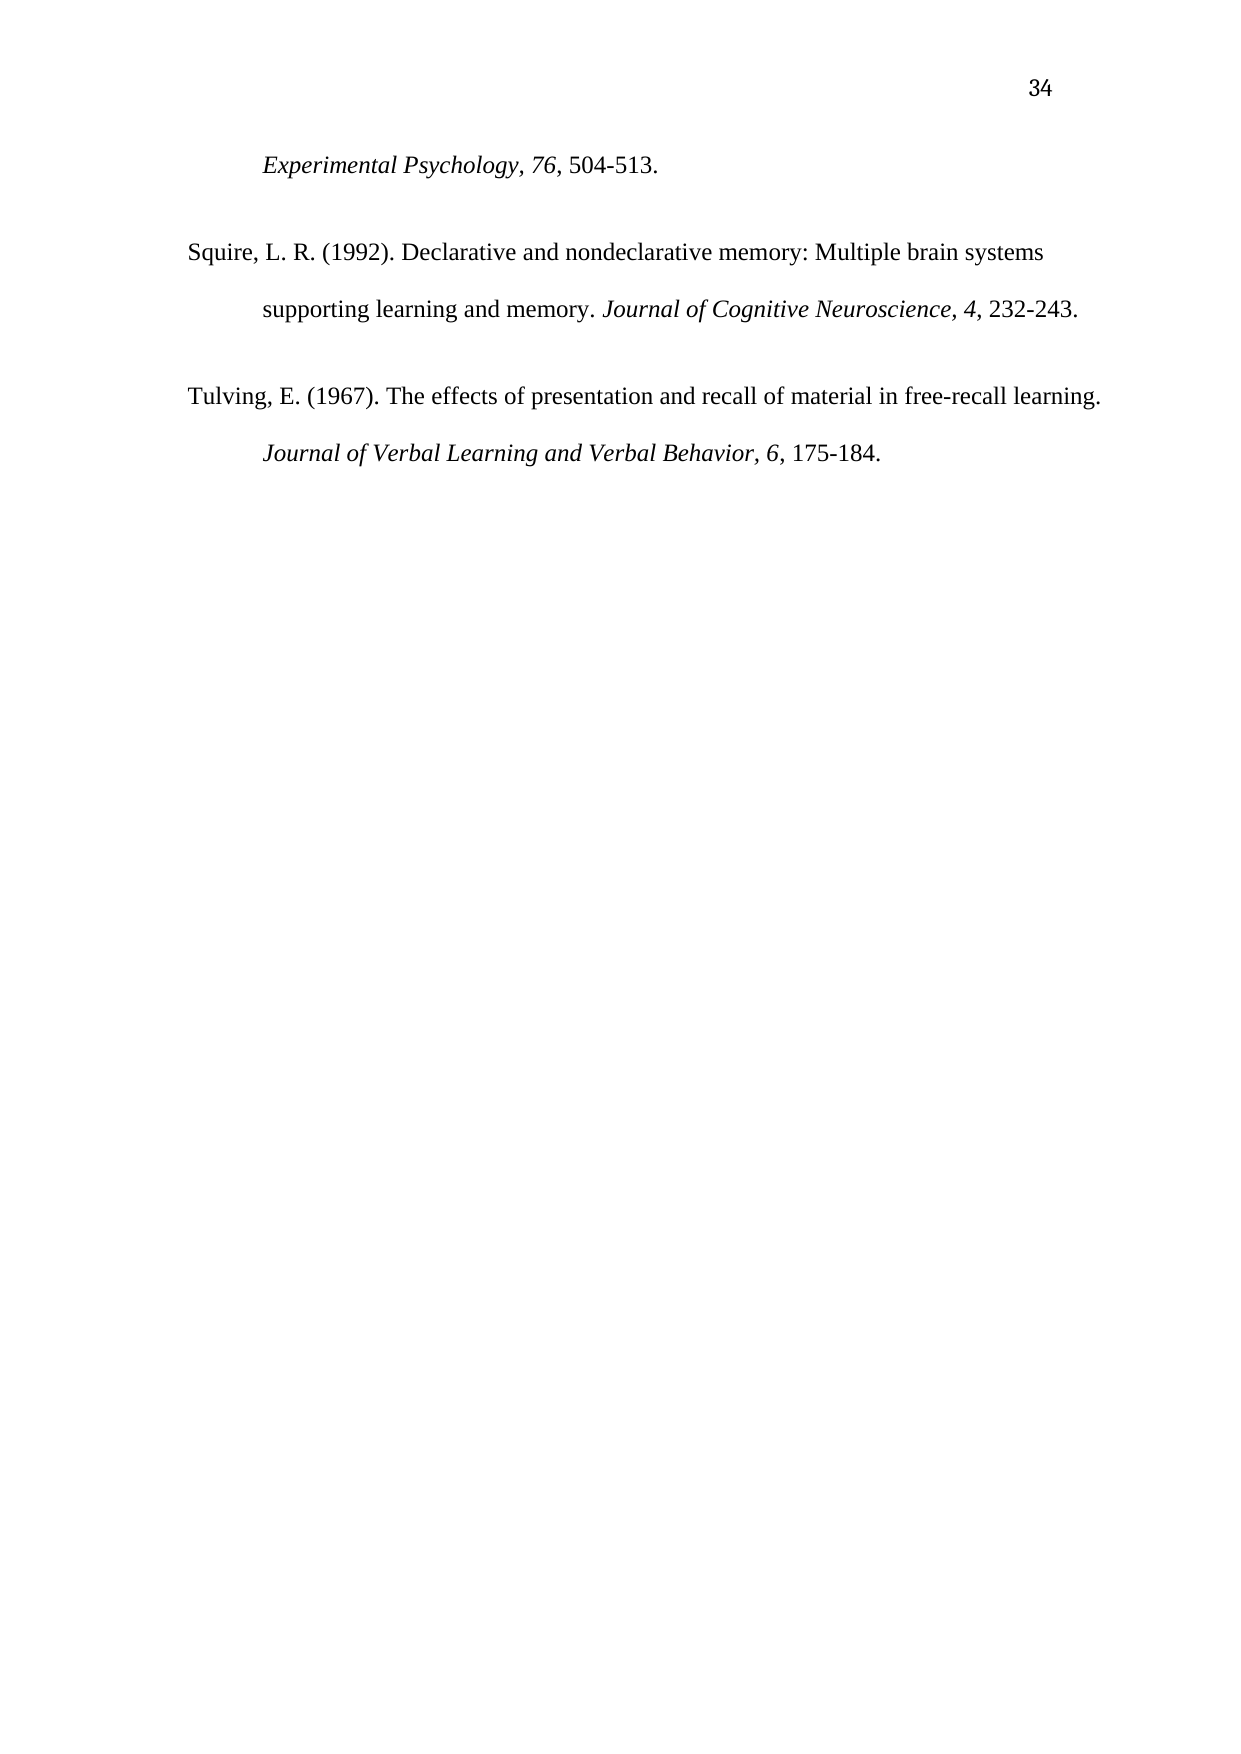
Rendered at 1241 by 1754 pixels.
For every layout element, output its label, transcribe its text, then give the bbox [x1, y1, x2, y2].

text Squire, L. R. (1992). Declarative and nondeclarative memory: Multiple brain systems supporting learning and memory. Journal of Cognitive Neuroscience, 4, 232-243. [187, 237, 1128, 323]
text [187, 150, 1128, 179]
text Tulving, E. (1967). The effects of presentation and recall of material in free-recall learning. Journal of Verbal Learning and Verbal Behavior, 6, 175-184. [187, 381, 1128, 467]
